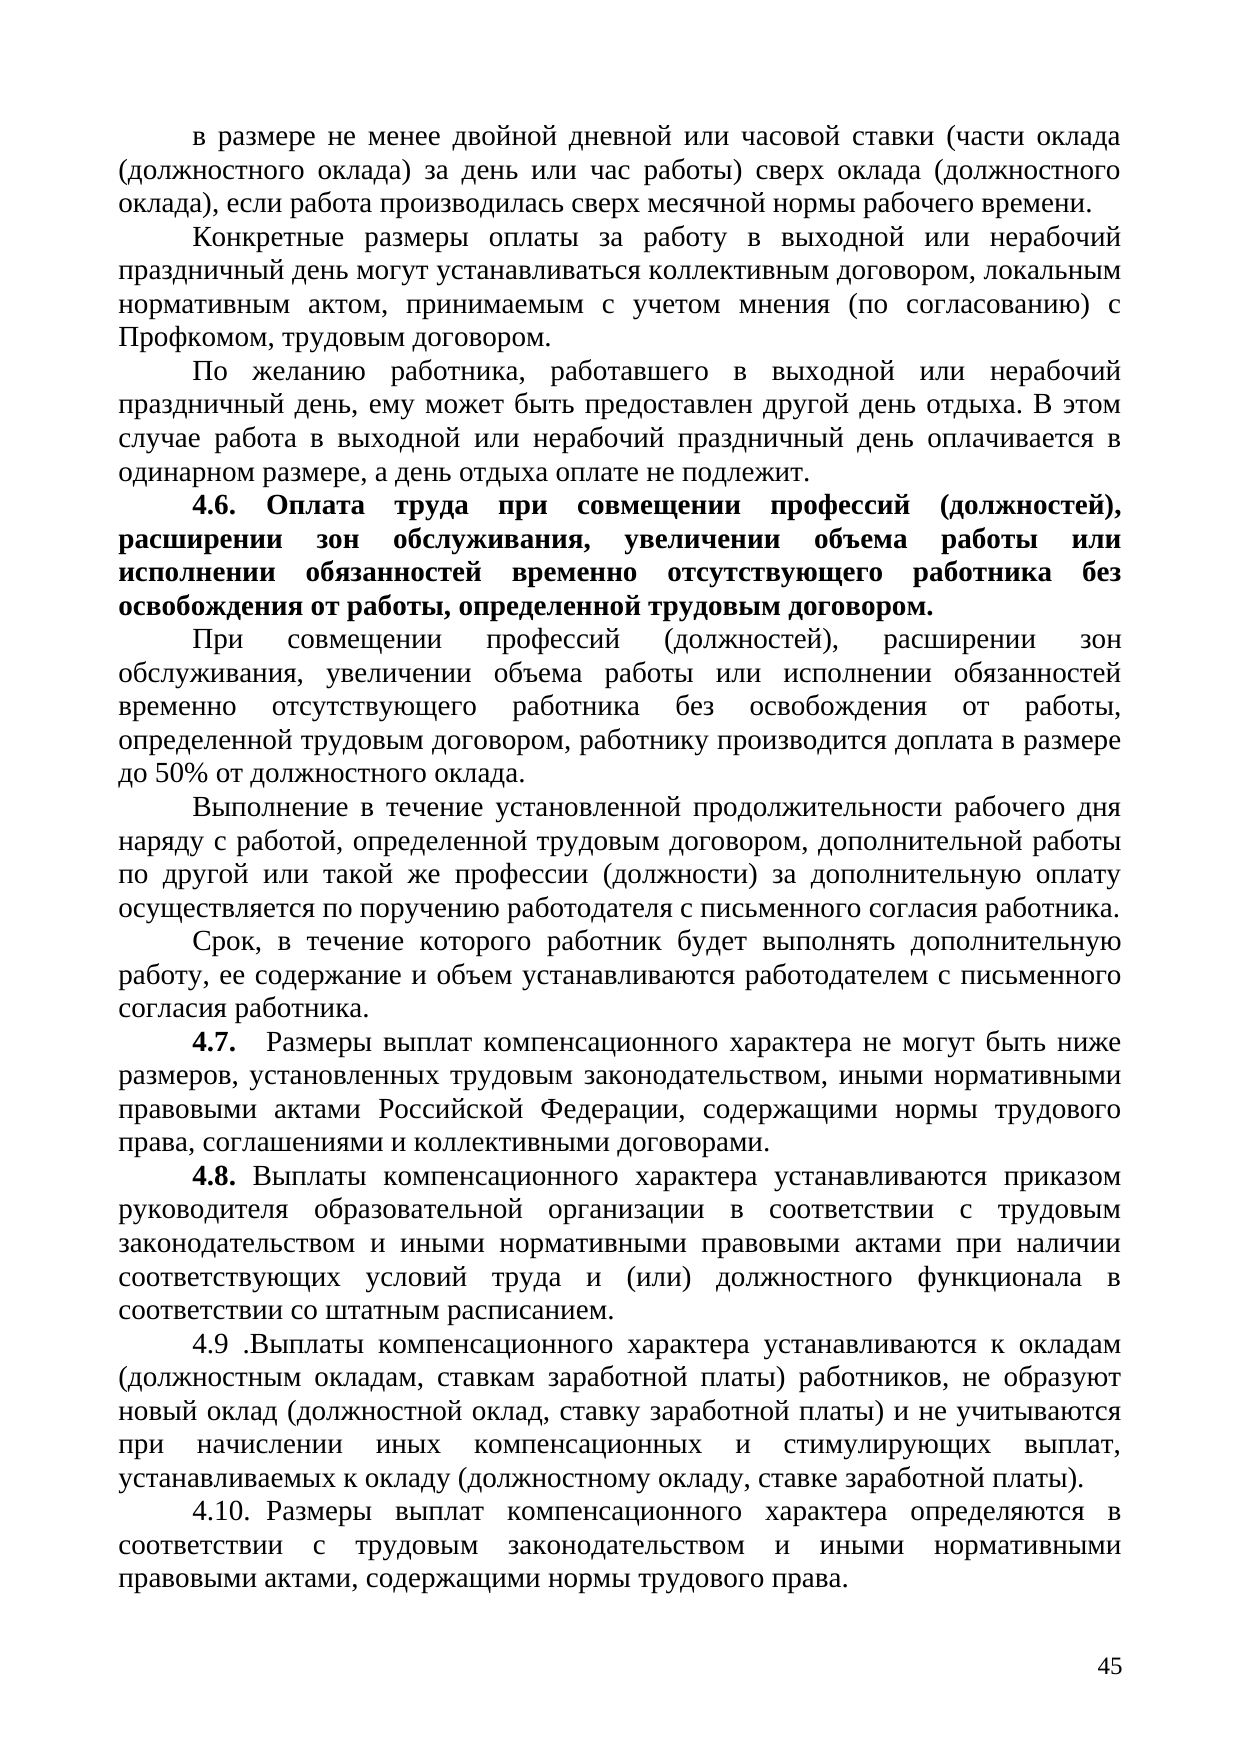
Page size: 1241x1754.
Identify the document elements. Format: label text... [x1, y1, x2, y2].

text 4.7. Размеры выплат компенсационного характера не могут быть ниже размеров, установленных трудовым законодательством, иными нормативными правовыми актами Российской Федерации, содержащими нормы трудового права, соглашениями и коллективными договорами. [118, 1024, 1122, 1158]
text 4.6. Оплата труда при совмещении профессий (должностей), расширении зон обслуживания, увеличении объема работы или исполнении обязанностей временно отсутствующего работника без освобождения от работы, определенной трудовым договором. [118, 487, 1122, 621]
text Срок, в течение которого работник будет выполнять дополнительную работу, ее содержание и объем устанавливаются работодателем с письменного согласия работника. [118, 923, 1122, 1024]
text 4.10. Размеры выплат компенсационного характера определяются в соответствии с трудовым законодательством и иными нормативными правовыми актами, содержащими нормы трудового права. [118, 1493, 1122, 1594]
text 4.8. Выплаты компенсационного характера устанавливаются приказом руководителя образовательной организации в соответствии с трудовым законодательством и иными нормативными правовыми актами при наличии соответствующих условий труда и (или) должностного функционала в соответствии со штатным расписанием. [118, 1158, 1122, 1326]
text в размере не менее двойной дневной или часовой ставки (части оклада (должностного оклада) за день или час работы) сверх оклада (должностного оклада), если работа производилась сверх месячной нормы рабочего времени. [118, 118, 1122, 219]
text Выполнение в течение установленной продолжительности рабочего дня наряду с работой, определенной трудовым договором, дополнительной работы по другой или такой же профессии (должности) за дополнительную оплату осуществляется по поручению работодателя с письменного согласия работника. [118, 789, 1122, 923]
text При совмещении профессий (должностей), расширении зон обслуживания, увеличении объема работы или исполнении обязанностей временно отсутствующего работника без освобождения от работы, определенной трудовым договором, работнику производится доплата в размере до 50% от должностного оклада. [118, 621, 1122, 789]
text По желанию работника, работавшего в выходной или нерабочий праздничный день, ему может быть предоставлен другой день отдыха. В этом случае работа в выходной или нерабочий праздничный день оплачивается в одинарном размере, а день отдыха оплате не подлежит. [118, 353, 1122, 487]
text Конкретные размеры оплаты за работу в выходной или нерабочий праздничный день могут устанавливаться коллективным договором, локальным нормативным актом, принимаемым с учетом мнения (по согласованию) с Профкомом, трудовым договором. [118, 219, 1122, 353]
text 4.9 .Выплаты компенсационного характера устанавливаются к окладам (должностным окладам, ставкам заработной платы) работников, не образуют новый оклад (должностной оклад, ставку заработной платы) и не учитываются при начислении иных компенсационных и стимулирующих выплат, устанавливаемых к окладу (должностному окладу, ставке заработной платы). [118, 1326, 1122, 1493]
